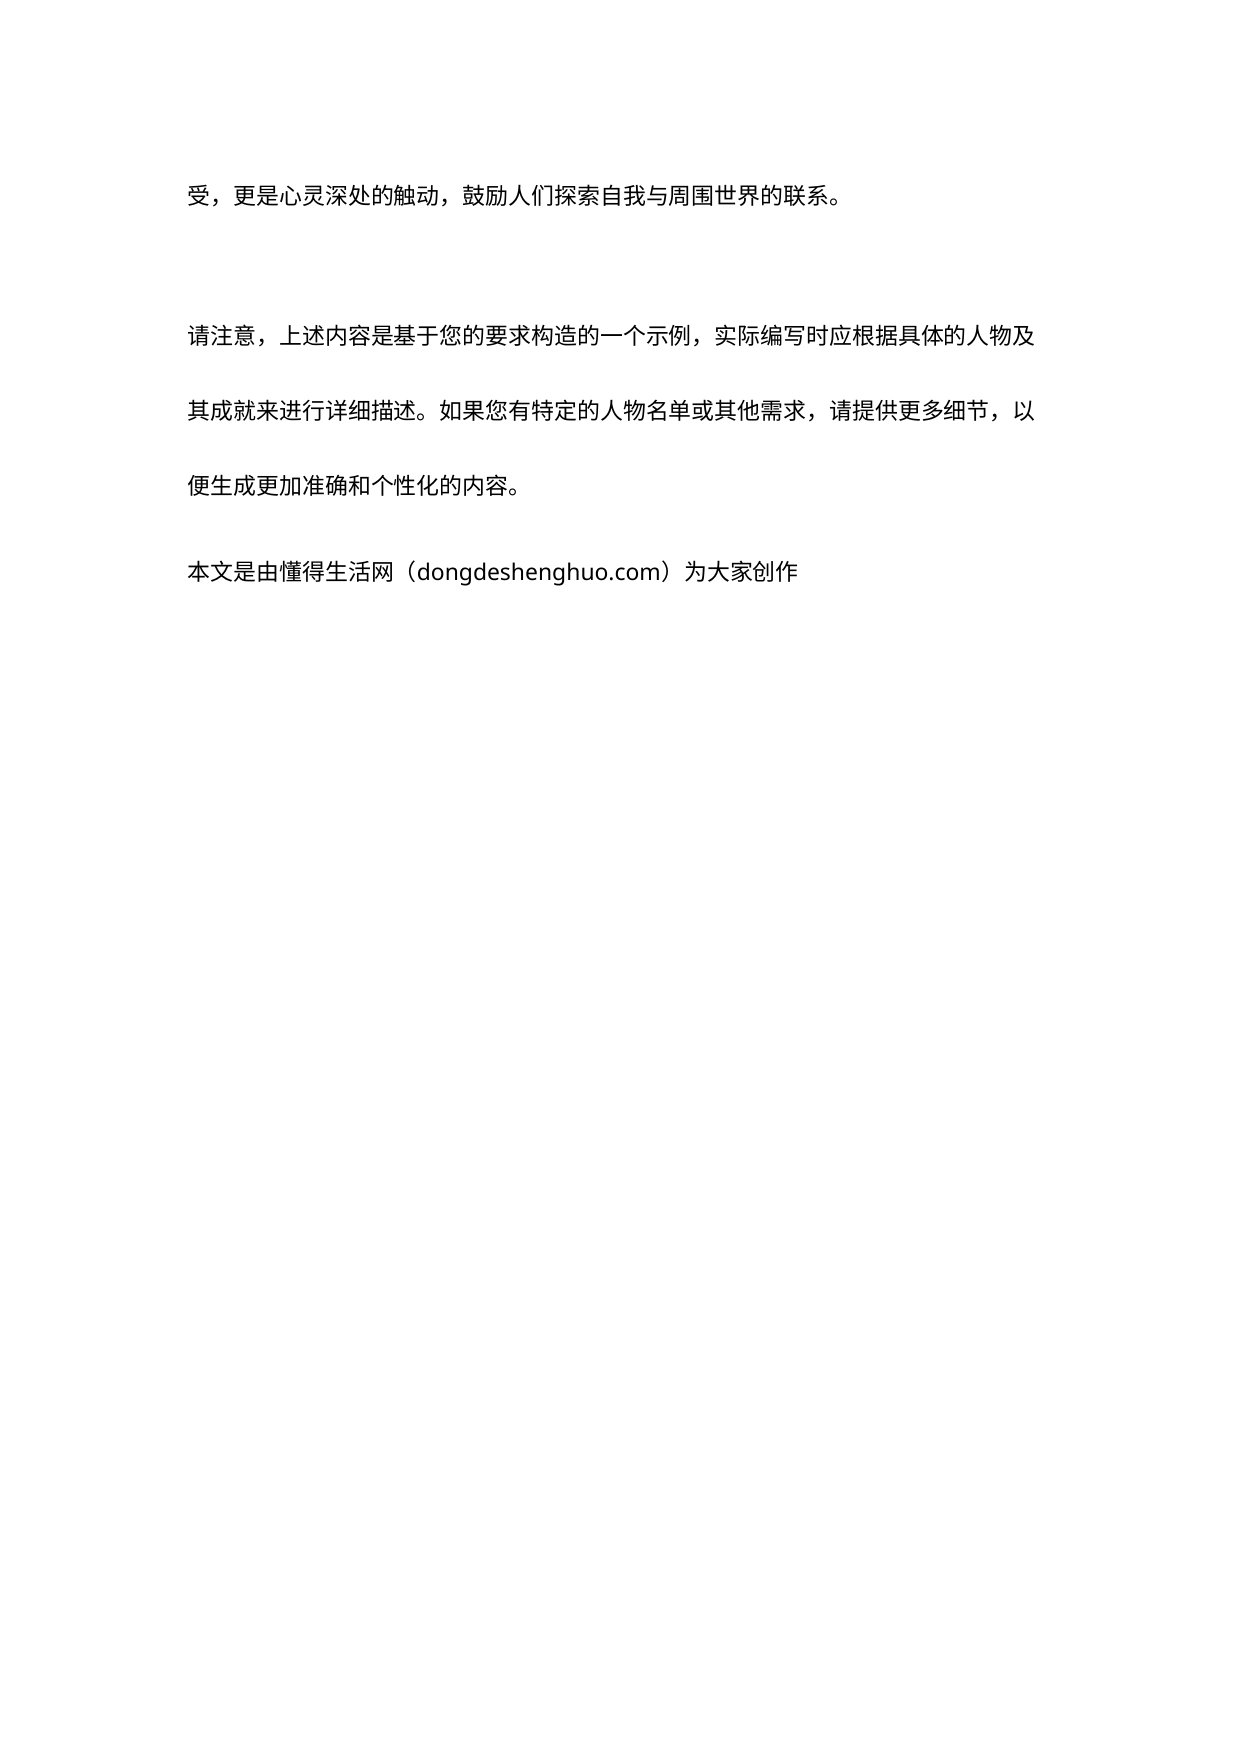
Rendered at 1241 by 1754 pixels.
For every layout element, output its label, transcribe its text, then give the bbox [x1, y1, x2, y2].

text 本文是由懂得生活网（dongdeshenghuo.com）为大家创作 [187, 538, 1053, 603]
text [187, 162, 1053, 227]
text 请注意，上述内容是基于您的要求构造的一个示例，实际编写时应根据具体的人物及其成就来进行详细描述。如果您有特定的人物名单或其他需求，请提供更多细节，以便生成更加准确和个性化的内容。 [187, 302, 1053, 517]
